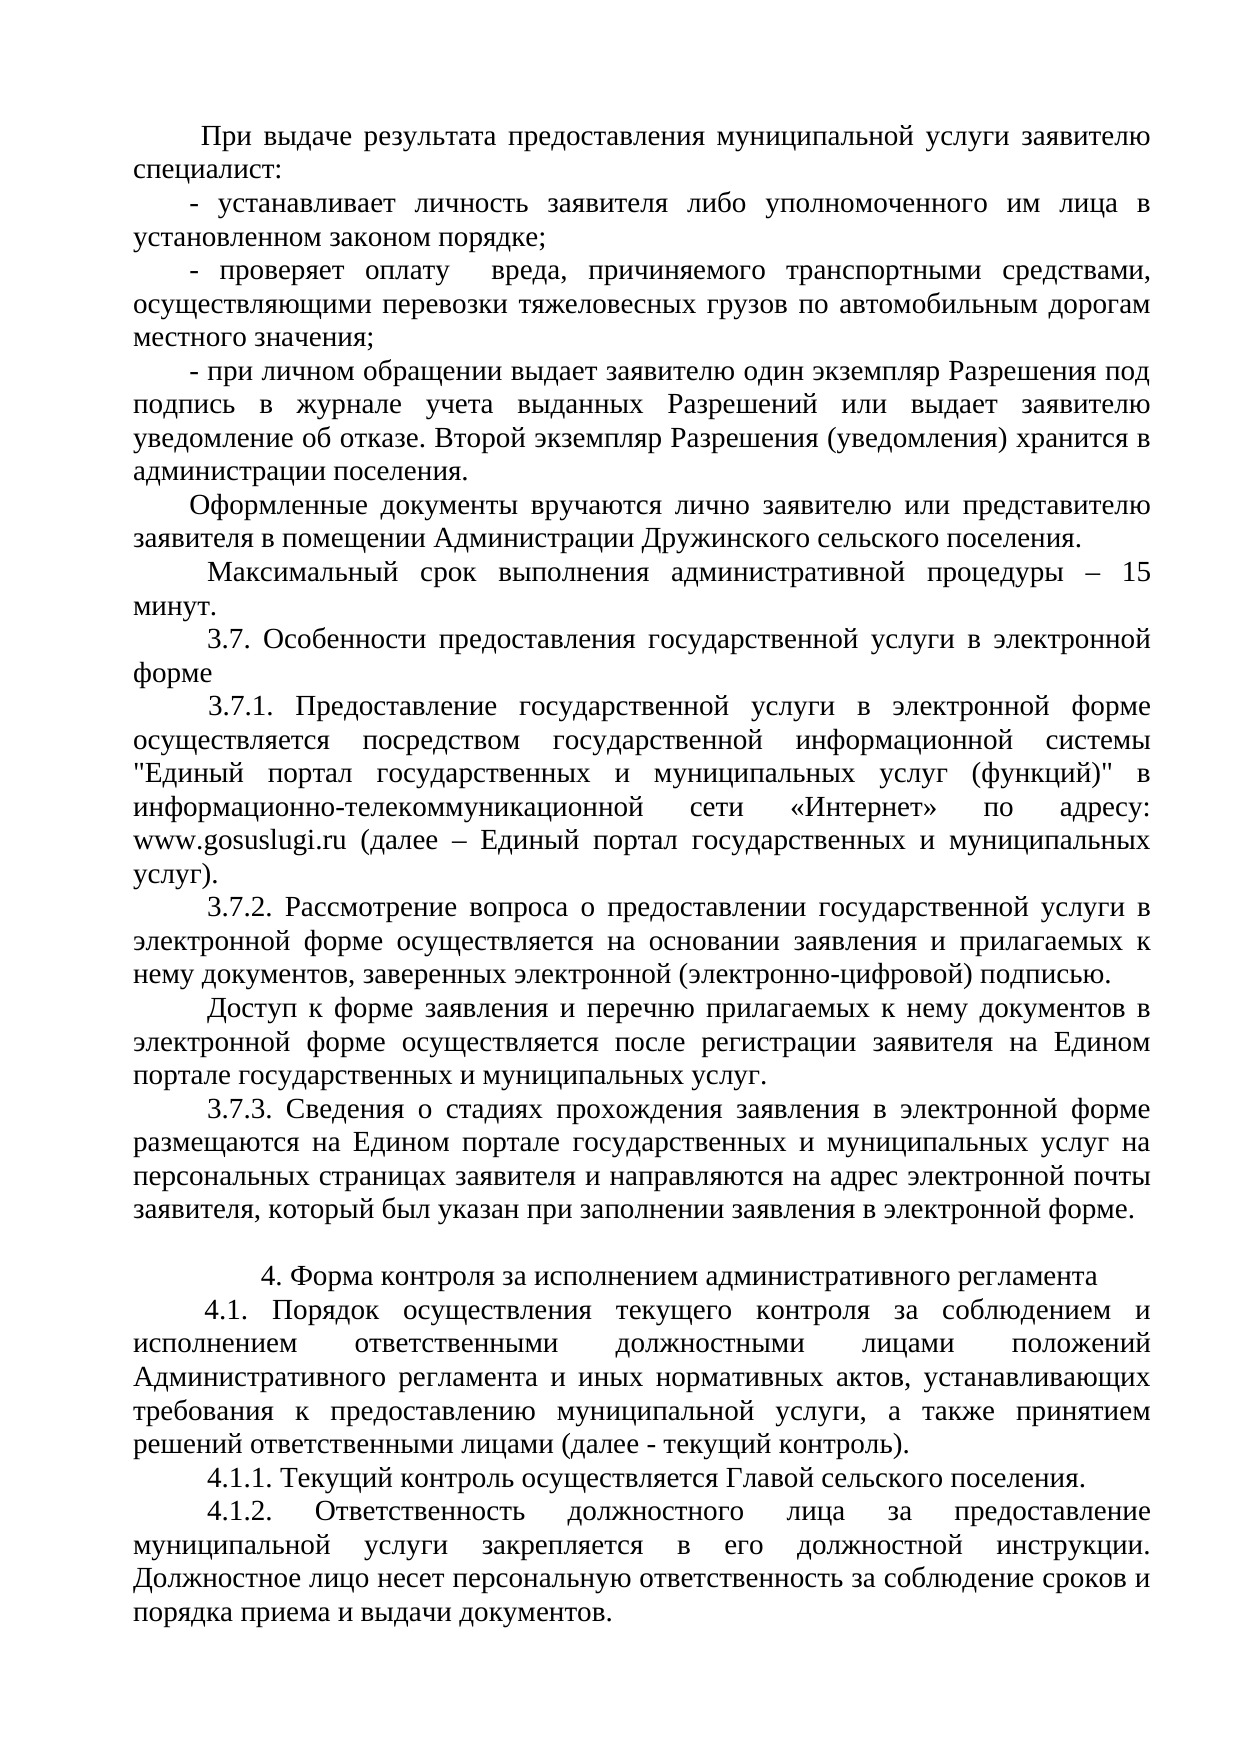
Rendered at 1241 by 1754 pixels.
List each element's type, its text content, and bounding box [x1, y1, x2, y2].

text 3.7. Особенности предоставления государственной услуги в электронной форме [133, 621, 1152, 688]
text 3.7.3. Сведения о стадиях прохождения заявления в электронной форме размещаются на Едином портале государственных и муниципальных услуг на персональных страницах заявителя и направляются на адрес электронной почты заявителя, который был указан при заполнении заявления в электронной форме. [133, 1091, 1152, 1225]
text При выдаче результата предоставления муниципальной услуги заявителю специалист: [133, 118, 1152, 185]
text 4.1. Порядок осуществления текущего контроля за соблюдением и исполнением ответственными должностными лицами положений Административного регламента и иных нормативных актов, устанавливающих требования к предоставлению муниципальной услуги, а также принятием решений ответственными лицами (далее - текущий контроль). [133, 1292, 1152, 1460]
text - при личном обращении выдает заявителю один экземпляр Разрешения под подпись в журнале учета выданных Разрешений или выдает заявителю уведомление об отказе. Второй экземпляр Разрешения (уведомления) хранится в администрации поселения. [133, 353, 1152, 487]
text Максимальный срок выполнения административной процедуры – 15 минут. [133, 554, 1152, 621]
text - проверяет оплату вреда, причиняемого транспортными средствами, осуществляющими перевозки тяжеловесных грузов по автомобильным дорогам местного значения; [133, 252, 1152, 353]
text 3.7.2. Рассмотрение вопроса о предоставлении государственной услуги в электронной форме осуществляется на основании заявления и прилагаемых к нему документов, заверенных электронной (электронно-цифровой) подписью. [133, 889, 1152, 990]
text 3.7.1. Предоставление государственной услуги в электронной форме осуществляется посредством государственной информационной системы "Единый портал государственных и муниципальных услуг (функций)" в информационно-телекоммуникационной сети «Интернет» по адресу: www.gosuslugi.ru (далее – Единый портал государственных и муниципальных услуг). [133, 688, 1152, 889]
text Оформленные документы вручаются лично заявителю или представителю заявителя в помещении Администрации Дружинского сельского поселения. [133, 487, 1152, 554]
text 4. Форма контроля за исполнением административного регламента [133, 1258, 1152, 1292]
text - устанавливает личность заявителя либо уполномоченного им лица в установленном законом порядке; [133, 185, 1152, 252]
text Доступ к форме заявления и перечню прилагаемых к нему документов в электронной форме осуществляется после регистрации заявителя на Едином портале государственных и муниципальных услуг. [133, 990, 1152, 1091]
text 4.1.2. Ответственность должностного лица за предоставление муниципальной услуги закрепляется в его должностной инструкции. Должностное лицо несет персональную ответственность за соблюдение сроков и порядка приема и выдачи документов. [133, 1493, 1152, 1627]
text 4.1.1. Текущий контроль осуществляется Главой сельского поселения. [133, 1460, 1152, 1493]
